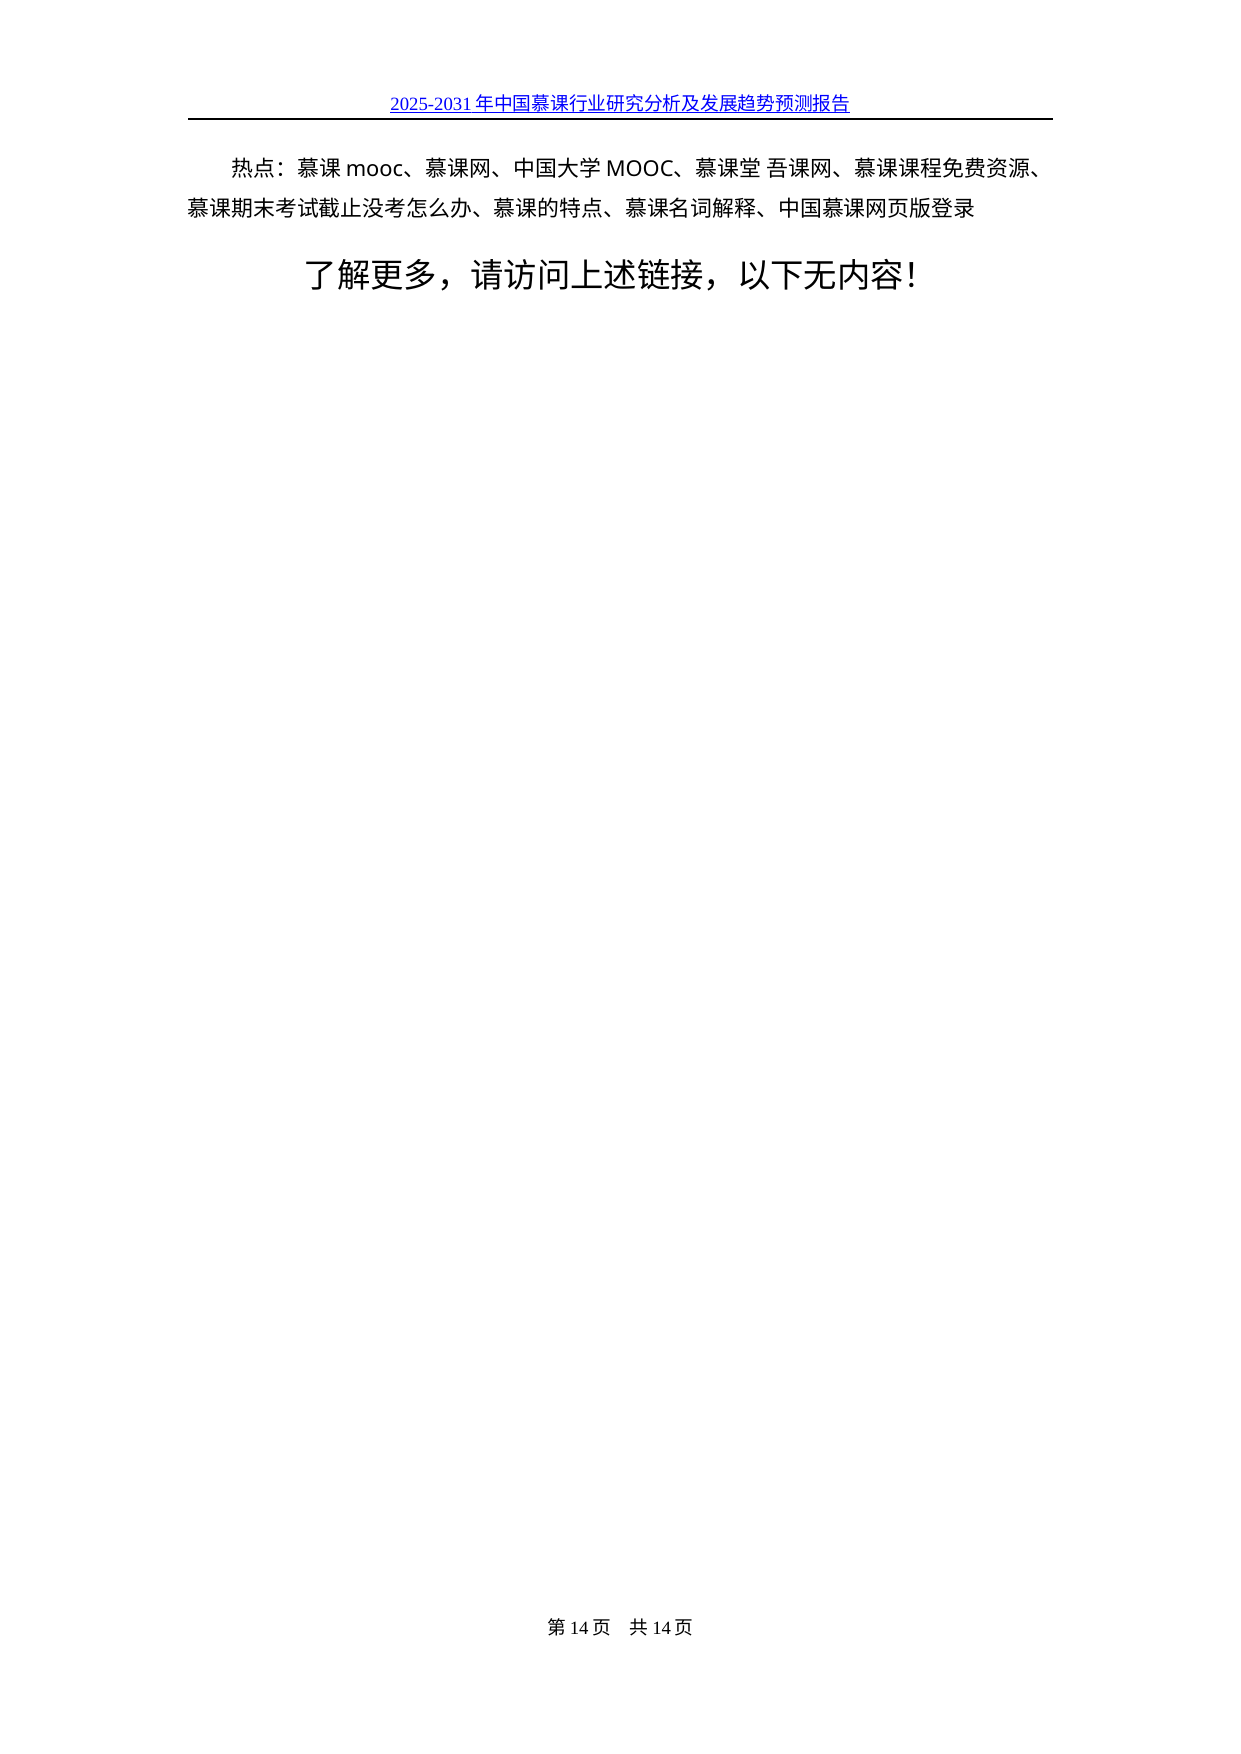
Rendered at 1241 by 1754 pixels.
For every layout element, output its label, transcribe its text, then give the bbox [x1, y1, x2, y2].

text 热点：慕课mooc、慕课网、中国大学MOOC、慕课堂 吾课网、慕课课程免费资源、慕课期末考试截止没考怎么办、慕课的特点、慕课名词解释、中国慕课网页版登录 [187, 150, 1053, 223]
title 了解更多，请访问上述链接，以下无内容！ [187, 241, 1053, 306]
